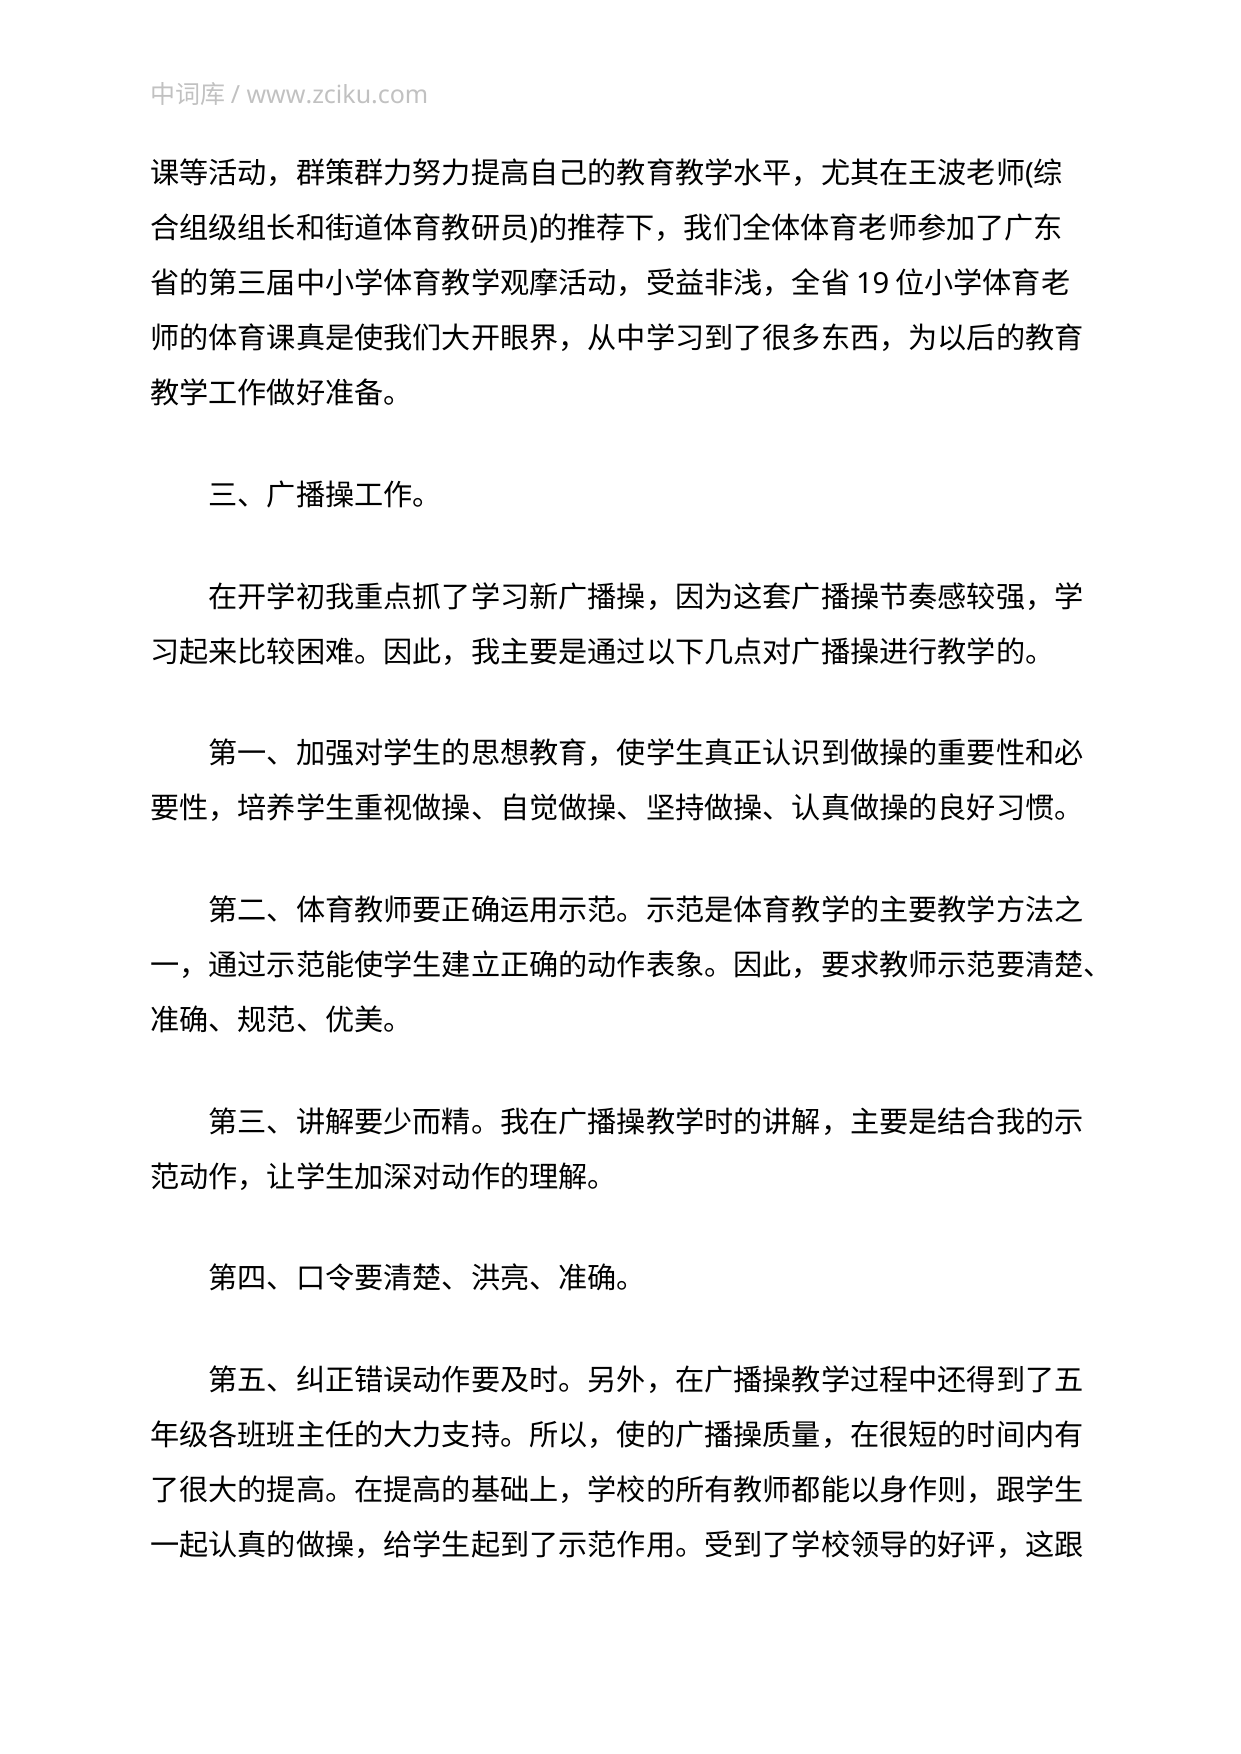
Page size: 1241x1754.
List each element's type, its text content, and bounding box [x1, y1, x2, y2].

text 第四、口令要清楚、洪亮、准确。 [150, 1255, 1090, 1297]
text 在开学初我重点抓了学习新广播操，因为这套广播操节奏感较强，学习起来比较困难。因此，我主要是通过以下几点对广播操进行教学的。 [150, 573, 1090, 671]
text 第一、加强对学生的思想教育，使学生真正认识到做操的重要性和必要性，培养学生重视做操、自觉做操、坚持做操、认真做操的良好习惯。 [150, 730, 1090, 827]
text 第三、讲解要少而精。我在广播操教学时的讲解，主要是结合我的示范动作，让学生加深对动作的理解。 [150, 1098, 1090, 1196]
text 三、广播操工作。 [150, 472, 1090, 514]
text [150, 1357, 1090, 1564]
text 第二、体育教师要正确运用示范。示范是体育教学的主要教学方法之一，通过示范能使学生建立正确的动作表象。因此，要求教师示范要清楚、准确、规范、优美。 [150, 887, 1090, 1039]
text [150, 150, 1090, 412]
